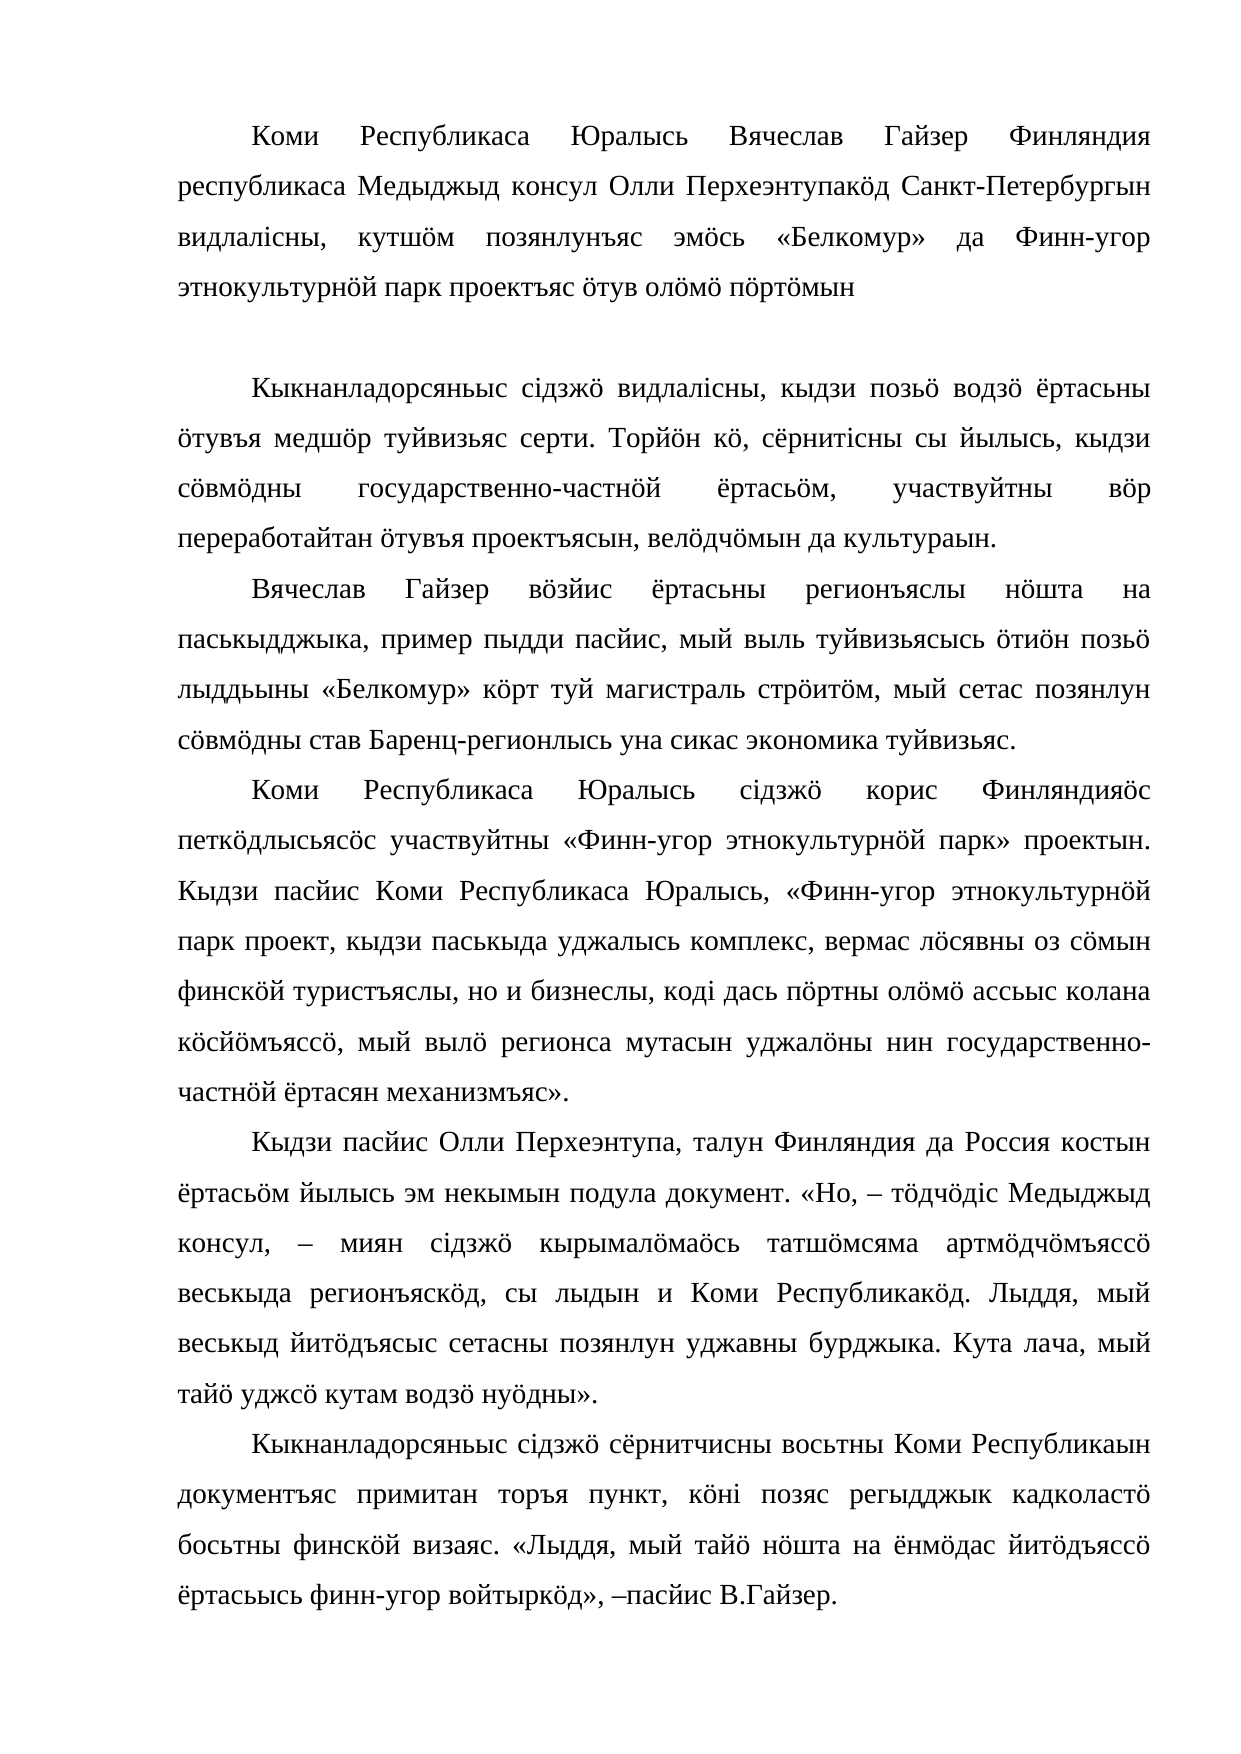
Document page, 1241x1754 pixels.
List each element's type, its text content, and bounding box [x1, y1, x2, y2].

text Коми Республикаса Юралысь Вячеслав Гайзер Финляндия республикаса Медыджыд консул Олли Перхеэнтупакöд Санкт-Петербургын видлалiсны, кутшöм позянлунъяс эмöсь «Белкомур» да Финн-угор этнокультурнöй парк проектъяс öтув олöмö пöртöмын [177, 118, 1152, 303]
text Кыдзи пасйис Олли Перхеэнтупа, талун Финляндия да Россия костын ёртасьöм йылысь эм некымын подула документ. «Но, – тöдчöдiс Медыджыд консул, – миян сiдзжö кырымалöмаöсь татшöмсяма артмöдчöмъяссö веськыда регионъяскöд, сы лыдын и Коми Республикакöд. Лыддя, мый веськыд йитöдъясыс сетасны позянлун уджавны бурджыка. Кута лача, мый тайö уджсö кутам водзö нуöдны». [177, 1124, 1152, 1409]
text Кыкнанладорсяньыс сiдзжö видлалiсны, кыдзи позьö водзö ёртасьны öтувъя медшöр туйвизьяс серти. Торйöн кö, сёрнитiсны сы йылысь, кыдзи сöвмöдны государственно-частнöй ёртасьöм, участвуйтны вöр переработайтан öтувъя проектъясын, велöдчöмын да культураын. [177, 370, 1152, 554]
text Вячеслав Гайзер вöзйис ёртасьны регионъяслы нöшта на паськыдджыка, пример пыдди пасйис, мый выль туйвизьясысь öтиöн позьö лыддьыны «Белкомур» кöрт туй магистраль стрöитöм, мый сетас позянлун сöвмöдны став Баренц-регионлысь уна сикас экономика туйвизьяс. [177, 571, 1152, 755]
text Кыкнанладорсяньыс сiдзжö сёрнитчисны восьтны Коми Республикаын документъяс примитан торъя пункт, кöнi позяс регыдджык кадколастö босьтны финскöй визаяс. «Лыддя, мый тайö нöшта на ёнмöдас йитöдъяссö ёртасьысь финн-угор войтыркöд», –пасйис В.Гайзер. [177, 1426, 1152, 1611]
text Коми Республикаса Юралысь сiдзжö корис Финляндияöс петкöдлысьясöс участвуйтны «Финн-угор этнокультурнöй парк» проектын. Кыдзи пасйис Коми Республикаса Юралысь, «Финн-угор этнокультурнöй парк проект, кыдзи паськыда уджалысь комплекс, вермас лöсявны оз сöмын финскöй туристъяслы, но и бизнеслы, кодi дась пöртны олöмö ассьыс колана кöсйöмъяссö, мый вылö регионса мутасын уджалöны нин государственно-частнöй ёртасян механизмъяс». [177, 772, 1152, 1108]
